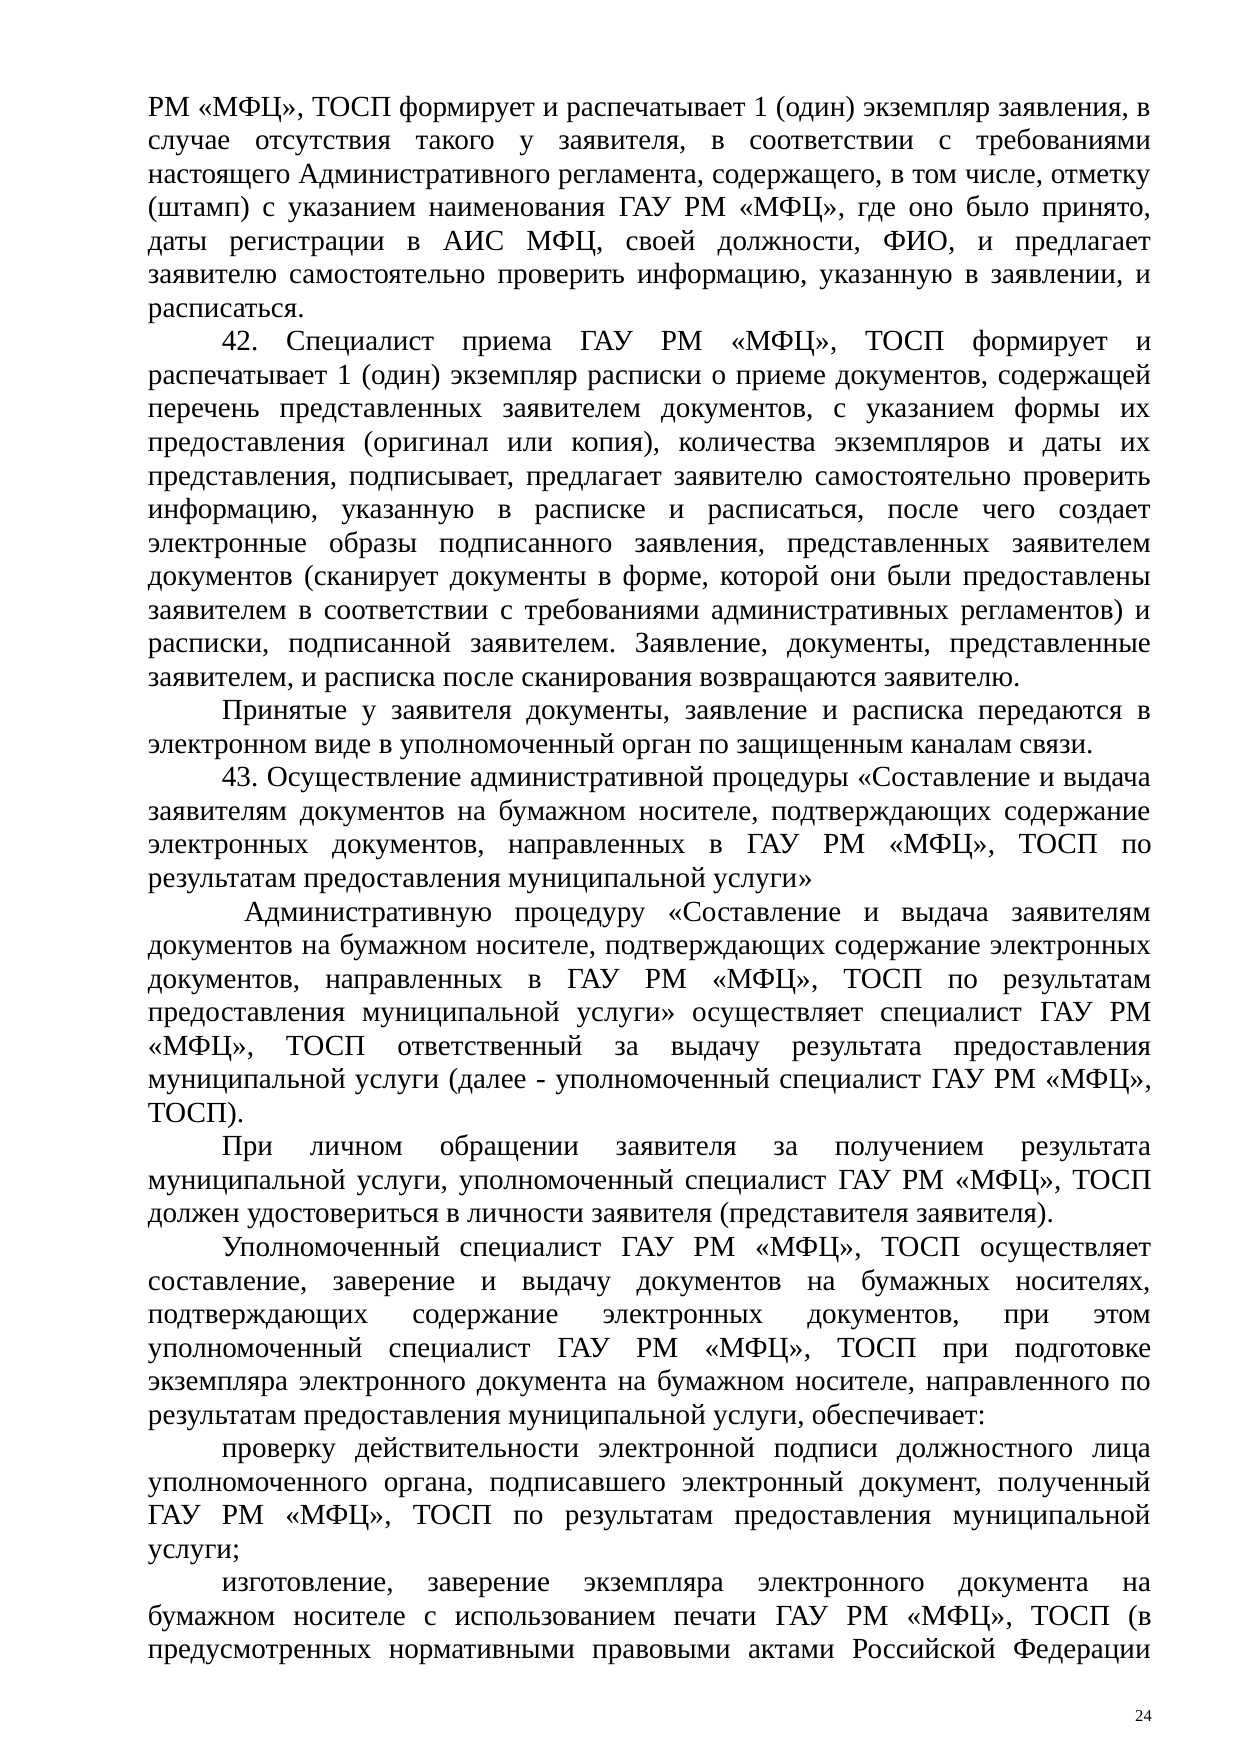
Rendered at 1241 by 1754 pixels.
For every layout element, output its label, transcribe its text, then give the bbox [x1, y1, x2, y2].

text При личном обращении заявителя за получением результата муниципальной услуги, уполномоченный специалист ГАУ РМ «МФЦ», ТОСП должен удостовериться в личности заявителя (представителя заявителя). [148, 1128, 1152, 1229]
text 43. Осуществление административной процедуры «Составление и выдача заявителям документов на бумажном носителе, подтверждающих содержание электронных документов, направленных в ГАУ РМ «МФЦ», ТОСП по результатам предоставления муниципальной услуги» [148, 759, 1152, 894]
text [148, 1564, 1152, 1665]
text 42. Специалист приема ГАУ РМ «МФЦ», ТОСП формирует и распечатывает 1 (один) экземпляр расписки о приеме документов, содержащей перечень представленных заявителем документов, с указанием формы их предоставления (оригинал или копия), количества экземпляров и даты их представления, подписывает, предлагает заявителю самостоятельно проверить информацию, указанную в расписке и расписаться, после чего создает электронные образы подписанного заявления, представленных заявителем документов (сканирует документы в форме, которой они были предоставлены заявителем в соответствии с требованиями административных регламентов) и расписки, подписанной заявителем. Заявление, документы, представленные заявителем, и расписка после сканирования возвращаются заявителю. [148, 323, 1152, 692]
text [148, 89, 1152, 323]
text проверку действительности электронной подписи должностного лица уполномоченного органа, подписавшего электронный документ, полученный ГАУ РМ «МФЦ», ТОСП по результатам предоставления муниципальной услуги; [148, 1430, 1152, 1564]
text Принятые у заявителя документы, заявление и расписка передаются в электронном виде в уполномоченный орган по защищенным каналам связи. [148, 692, 1152, 759]
text Административную процедуру «Составление и выдача заявителям документов на бумажном носителе, подтверждающих содержание электронных документов, направленных в ГАУ РМ «МФЦ», ТОСП по результатам предоставления муниципальной услуги» осуществляет специалист ГАУ РМ «МФЦ», ТОСП ответственный за выдачу результата предоставления муниципальной услуги (далее - уполномоченный специалист ГАУ РМ «МФЦ», ТОСП). [148, 894, 1152, 1128]
text Уполномоченный специалист ГАУ РМ «МФЦ», ТОСП осуществляет составление, заверение и выдачу документов на бумажных носителях, подтверждающих содержание электронных документов, при этом уполномоченный специалист ГАУ РМ «МФЦ», ТОСП при подготовке экземпляра электронного документа на бумажном носителе, направленного по результатам предоставления муниципальной услуги, обеспечивает: [148, 1229, 1152, 1430]
